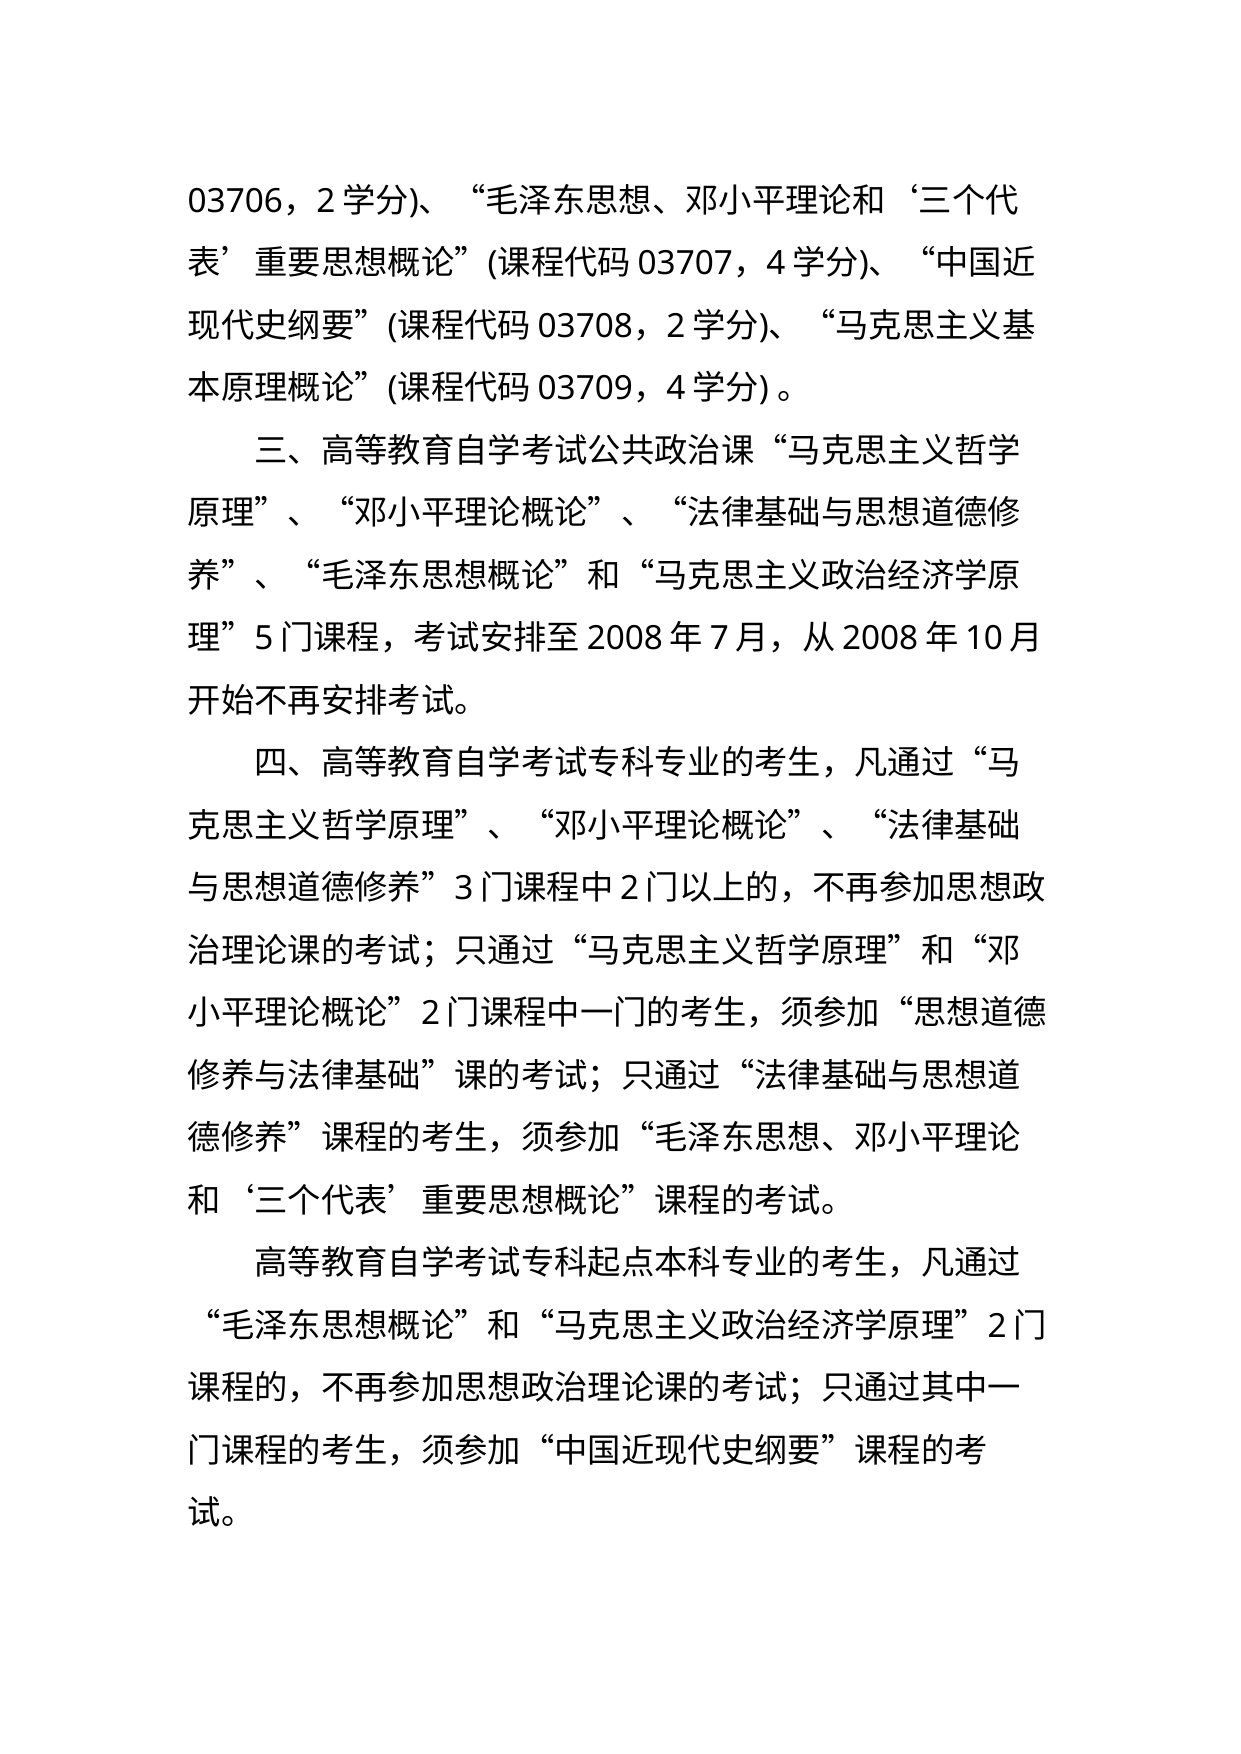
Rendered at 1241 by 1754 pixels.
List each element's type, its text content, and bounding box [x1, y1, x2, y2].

text 四、高等教育自学考试专科专业的考生，凡通过“马克思主义哲学原理”、“邓小平理论概论”、“法律基础与思想道德修养”3门课程中2门以上的，不再参加思想政治理论课的考试；只通过“马克思主义哲学原理”和“邓小平理论概论”2门课程中一门的考生，须参加“思想道德修养与法律基础”课的考试；只通过“法律基础与思想道德修养”课程的考生，须参加“毛泽东思想、邓小平理论和‘三个代表’重要思想概论”课程的考试。 [187, 724, 1053, 1224]
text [187, 162, 1053, 412]
text 三、高等教育自学考试公共政治课“马克思主义哲学原理”、“邓小平理论概论”、“法律基础与思想道德修养”、“毛泽东思想概论”和“马克思主义政治经济学原理”5门课程，考试安排至2008年7月，从2008年10月开始不再安排考试。 [187, 412, 1053, 724]
text 高等教育自学考试专科起点本科专业的考生，凡通过“毛泽东思想概论”和“马克思主义政治经济学原理”2门课程的，不再参加思想政治理论课的考试；只通过其中一门课程的考生，须参加“中国近现代史纲要”课程的考试。 [187, 1224, 1053, 1537]
